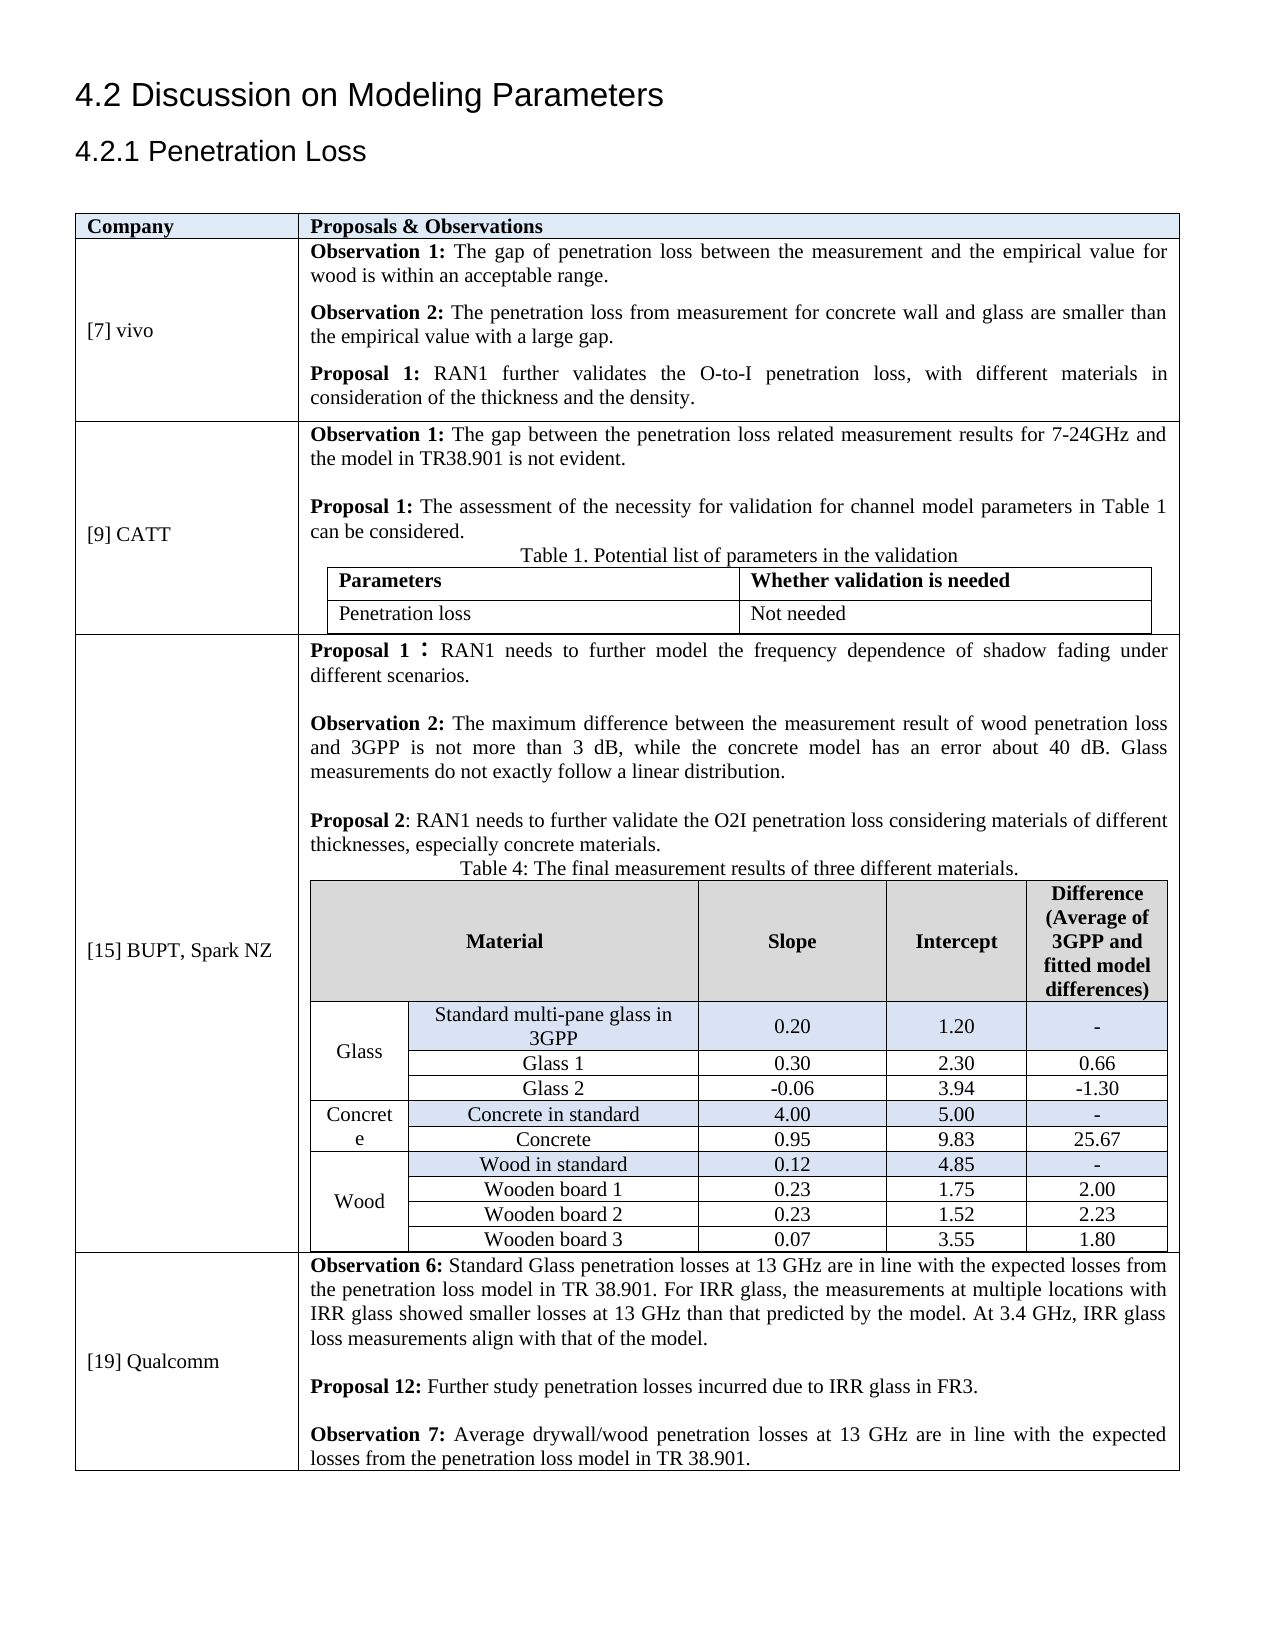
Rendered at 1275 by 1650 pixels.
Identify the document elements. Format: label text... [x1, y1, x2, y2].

table_cell [9] CATT [76, 422, 298, 634]
table_cell Proposal 1：RAN1 needs to further model the frequency dependence of shadow fading under different scenarios. Observation 2: The maximum difference between the measurement result of wood penetration loss and 3GPP is not more than 3 dB, while the concrete model has an error about 40 dB. Glass measurements do not exactly follow a linear distribution. Proposal 2: RAN1 needs to further validate the O2I penetration loss considering materials of different thicknesses, especially concrete materials. Table 4: The final measurement results of three different materials. [299, 635, 1179, 1252]
table_cell [15] BUPT, Spark NZ [76, 635, 298, 1252]
subtitle 4.2.1 Penetration Loss [75, 134, 1200, 168]
table_header Proposals & Observations [299, 214, 1179, 238]
table_cell Observation 1: The gap of penetration loss between the measurement and the empirical value for wood is within an acceptable range. Observation 2: The penetration loss from measurement for concrete wall and glass are smaller than the empirical value with a large gap. Proposal 1: RAN1 further validates the O-to-I penetration loss, with different materials in consideration of the thickness and the density. [299, 239, 1179, 421]
table_cell Observation 6: Standard Glass penetration losses at 13 GHz are in line with the expected losses from the penetration loss model in TR 38.901. For IRR glass, the measurements at multiple locations with IRR glass showed smaller losses at 13 GHz than that predicted by the model. At 3.4 GHz, IRR glass loss measurements align with that of the model. Proposal 12: Further study penetration losses incurred due to IRR glass in FR3. Observation 7: Average drywall/wood penetration losses at 13 GHz are in line with the expected losses from the penetration loss model in TR 38.901. [299, 1253, 1179, 1470]
table_header Company [76, 214, 298, 238]
table_cell [7] vivo [76, 239, 298, 421]
table_cell Observation 1: The gap between the penetration loss related measurement results for 7-24GHz and the model in TR38.901 is not evident. Proposal 1: The assessment of the necessity for validation for channel model parameters in Table 1 can be considered. Table 1. Potential list of parameters in the validation [299, 422, 1179, 634]
table_cell [19] Qualcomm [76, 1253, 298, 1470]
subtitle 4.2 Discussion on Modeling Parameters [75, 75, 1200, 113]
